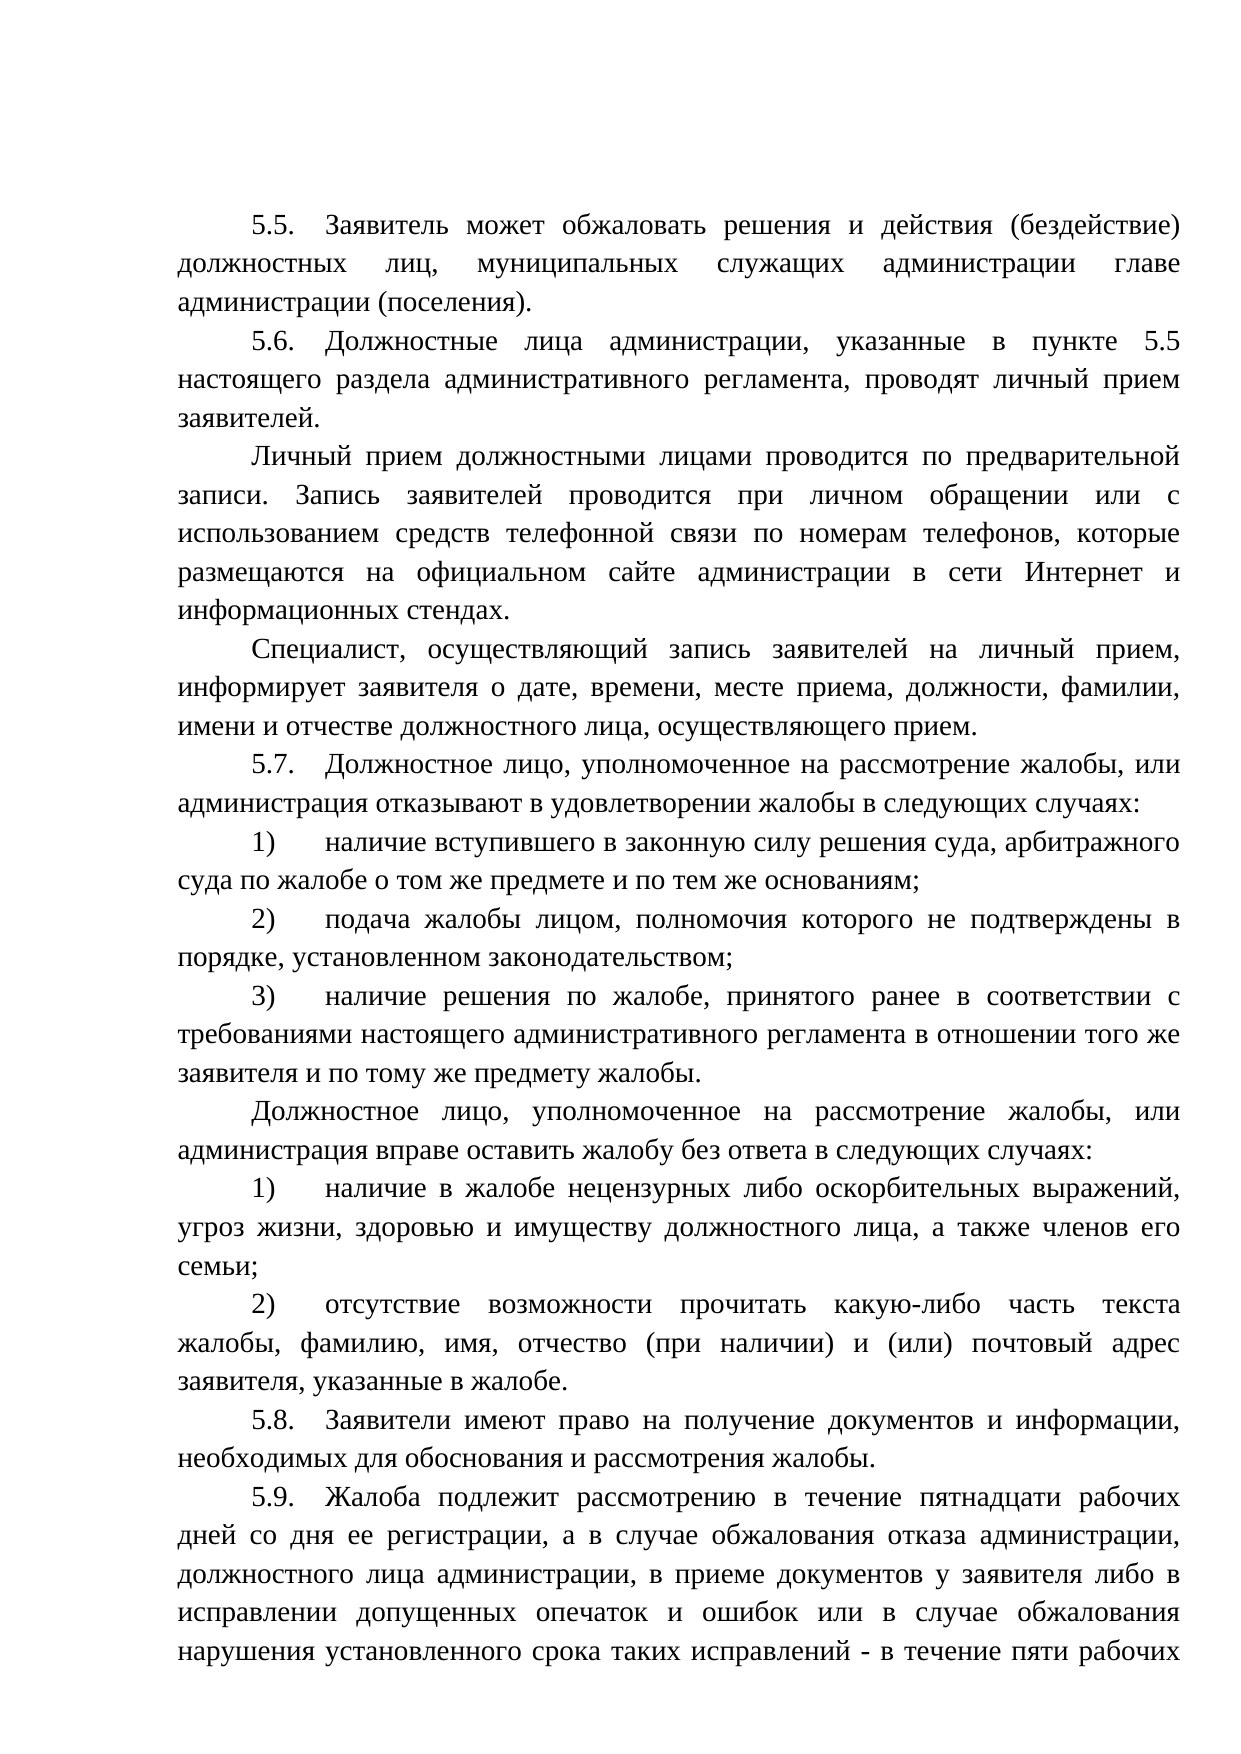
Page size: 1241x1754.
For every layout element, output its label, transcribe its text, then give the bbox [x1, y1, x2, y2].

list наличие в жалобе нецензурных либо оскорбительных выражений, угроз жизни, здоровью и имуществу должностного лица, а также членов его семьи; [177, 1171, 1181, 1281]
list наличие решения по жалобе, принятого ранее в соответствии с требованиями настоящего административного регламента в отношении того же заявителя и по тому же предмету жалобы. [177, 978, 1181, 1088]
list Должностные лица администрации, указанные в пункте 5.5 настоящего раздела административного регламента, проводят личный прием заявителей. [177, 323, 1181, 433]
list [177, 1479, 1181, 1667]
list наличие вступившего в законную силу решения суда, арбитражного суда по жалобе о том же предмете и по тем же основаниям; [177, 824, 1181, 896]
list отсутствие возможности прочитать какую-либо часть текста жалобы, фамилию, имя, отчество (при наличии) и (или) почтовый адрес заявителя, указанные в жалобе. [177, 1286, 1181, 1397]
list Заявитель может обжаловать решения и действия (бездействие) должностных лиц, муниципальных служащих администрации главе администрации (поселения). [177, 207, 1181, 318]
list подача жалобы лицом, полномочия которого не подтверждены в порядке, установленном законодательством; [177, 901, 1181, 973]
text Должностное лицо, уполномоченное на рассмотрение жалобы, или администрация вправе оставить жалобу без ответа в следующих случаях: [177, 1093, 1181, 1166]
list Должностное лицо, уполномоченное на рассмотрение жалобы, или администрация отказывают в удовлетворении жалобы в следующих случаях: [177, 747, 1181, 819]
text Специалист, осуществляющий запись заявителей на личный прием, информирует заявителя о дате, времени, месте приема, должности, фамилии, имени и отчестве должностного лица, осуществляющего прием. [177, 631, 1181, 742]
text Личный прием должностными лицами проводится по предварительной записи. Запись заявителей проводится при личном обращении или с использованием средств телефонной связи по номерам телефонов, которые размещаются на официальном сайте администрации в сети Интернет и информационных стендах. [177, 438, 1181, 626]
list Заявители имеют право на получение документов и информации, необходимых для обоснования и рассмотрения жалобы. [177, 1402, 1181, 1474]
